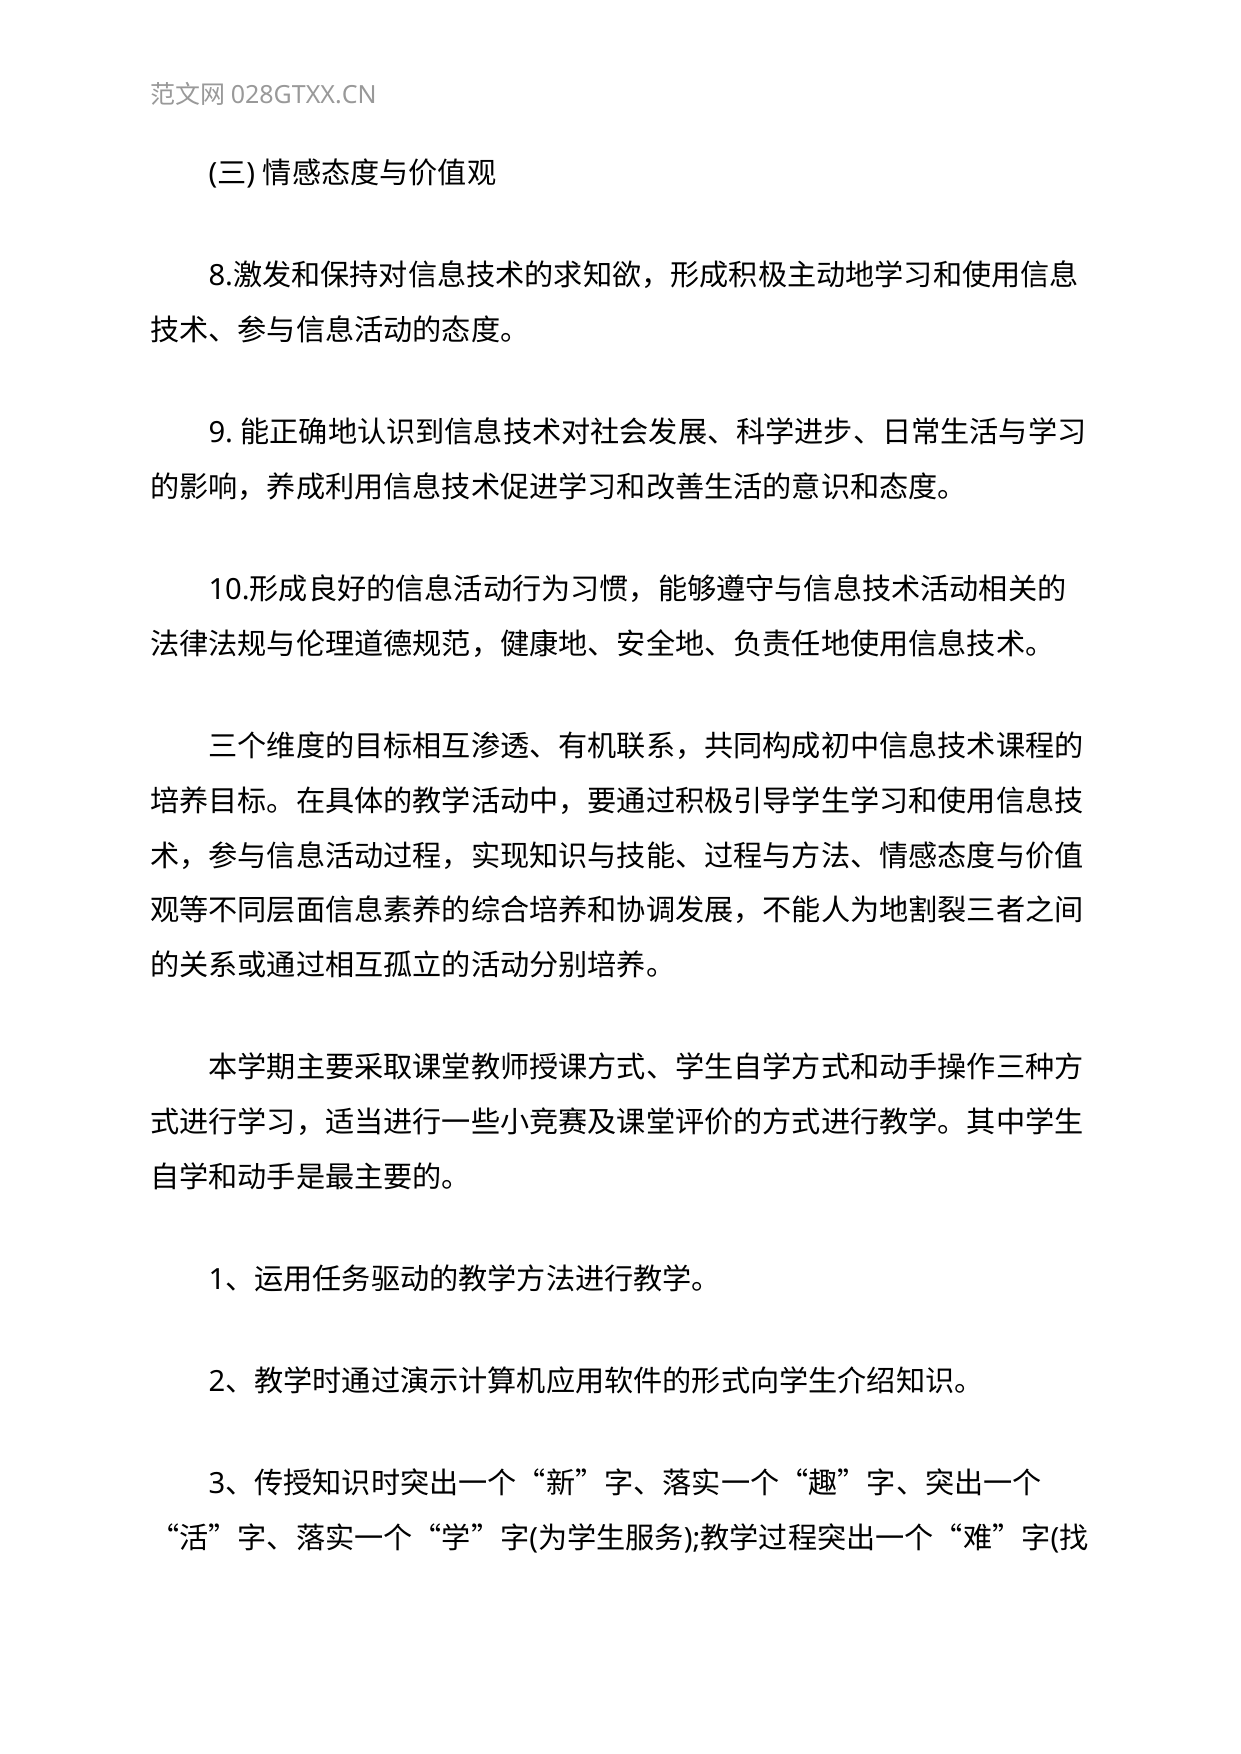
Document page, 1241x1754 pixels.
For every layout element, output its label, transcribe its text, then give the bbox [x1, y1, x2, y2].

text 9. 能正确地认识到信息技术对社会发展、科学进步、日常生活与学习的影响，养成利用信息技术促进学习和改善生活的意识和态度。 [150, 409, 1090, 506]
text 10.形成良好的信息活动行为习惯，能够遵守与信息技术活动相关的法律法规与伦理道德规范，健康地、安全地、负责任地使用信息技术。 [150, 566, 1090, 663]
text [150, 1459, 1090, 1557]
text 本学期主要采取课堂教师授课方式、学生自学方式和动手操作三种方式进行学习，适当进行一些小竞赛及课堂评价的方式进行教学。其中学生自学和动手是最主要的。 [150, 1044, 1090, 1196]
text 三个维度的目标相互渗透、有机联系，共同构成初中信息技术课程的培养目标。在具体的教学活动中，要通过积极引导学生学习和使用信息技术，参与信息活动过程，实现知识与技能、过程与方法、情感态度与价值观等不同层面信息素养的综合培养和协调发展，不能人为地割裂三者之间的关系或通过相互孤立的活动分别培养。 [150, 722, 1090, 984]
text 2、教学时通过演示计算机应用软件的形式向学生介绍知识。 [150, 1357, 1090, 1399]
text (三) 情感态度与价值观 [150, 150, 1090, 192]
text 1、运用任务驱动的教学方法进行教学。 [150, 1255, 1090, 1298]
text 8.激发和保持对信息技术的求知欲，形成积极主动地学习和使用信息技术、参与信息活动的态度。 [150, 252, 1090, 349]
